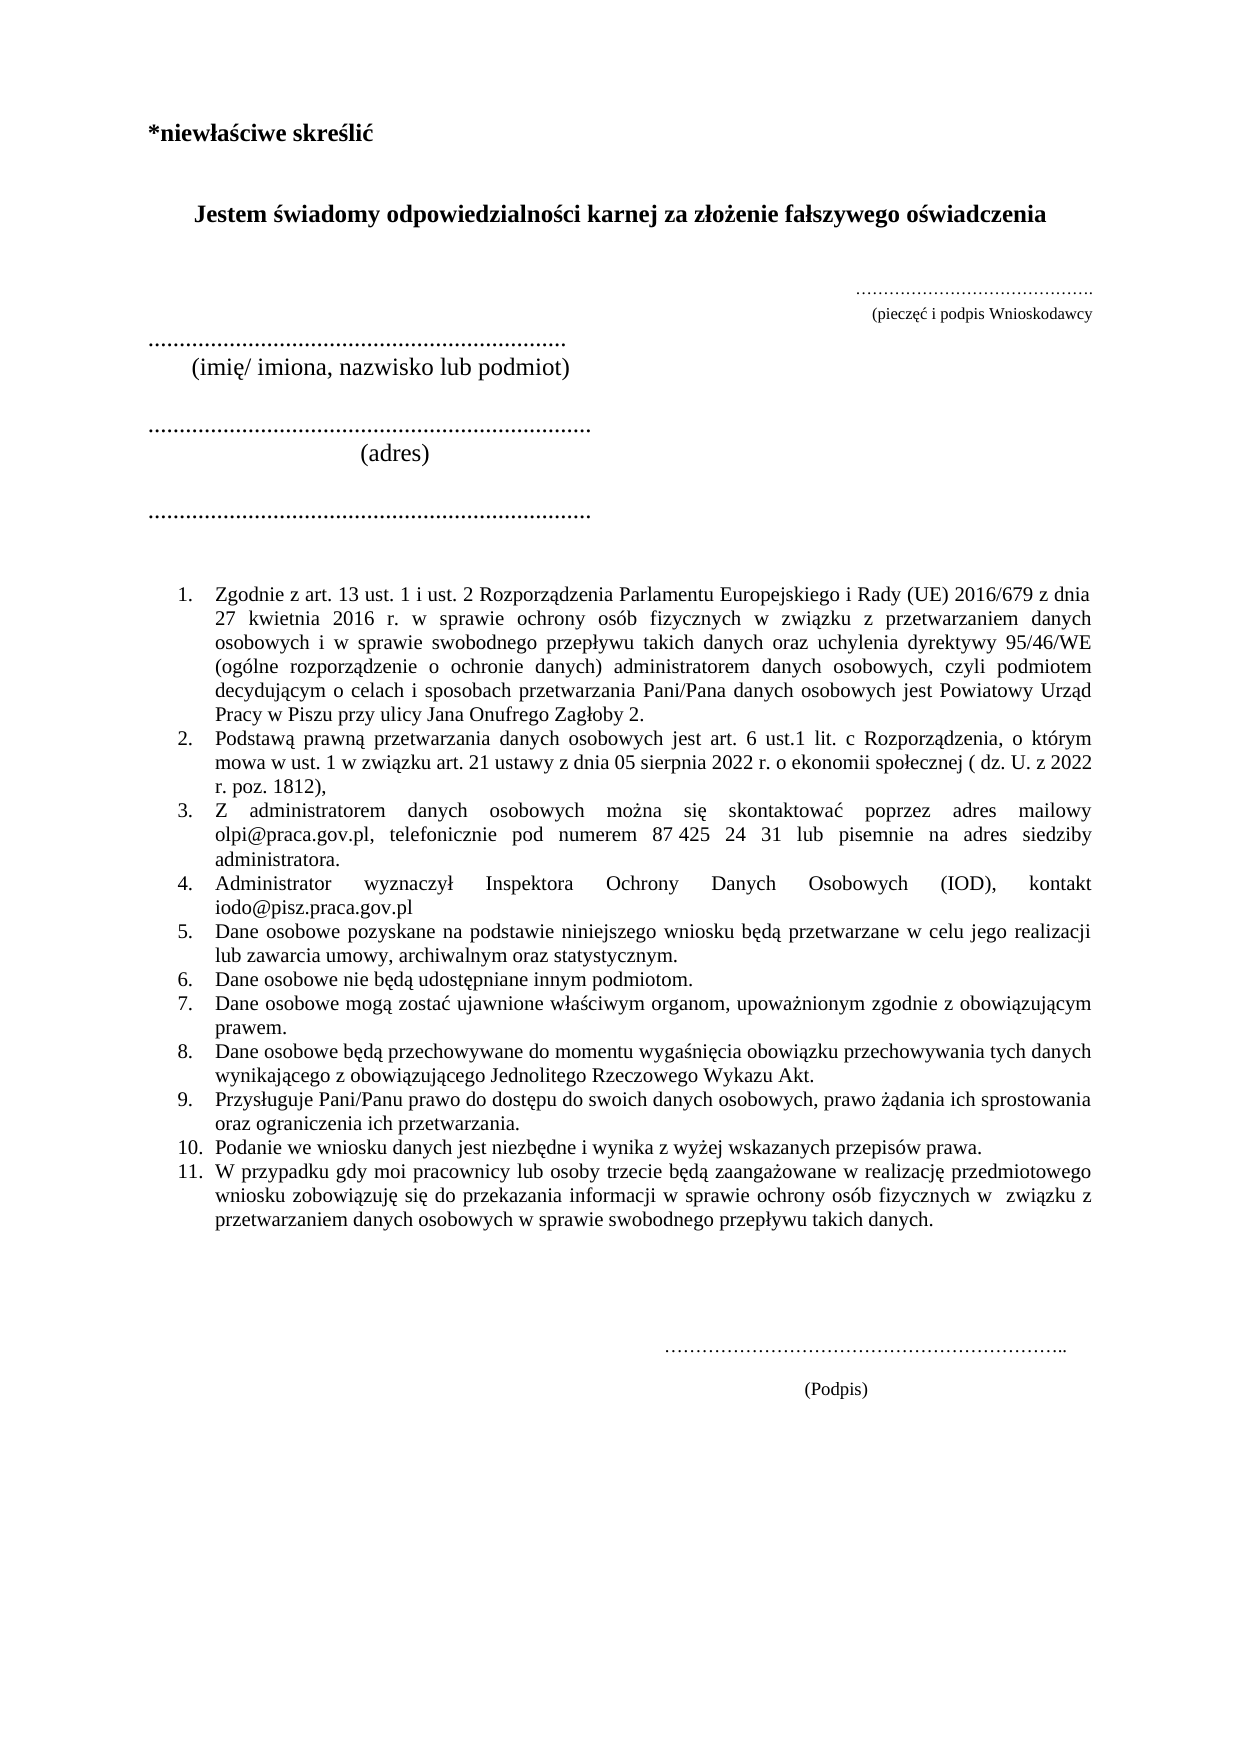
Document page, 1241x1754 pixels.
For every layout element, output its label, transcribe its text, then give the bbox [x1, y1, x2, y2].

text (pieczęć i podpis Wnioskodawcy [777, 304, 1092, 323]
text *niewłaściwe skreślić [148, 118, 1092, 147]
list Dane osobowe nie będą udostępniane innym podmiotom. [177, 967, 1092, 991]
list Dane osobowe będą przechowywane do momentu wygaśnięcia obowiązku przechowywania tych danych wynikającego z obowiązującego Jednolitego Rzeczowego Wykazu Akt. [177, 1039, 1092, 1087]
text ................................................................... (imię/ imiona, nazwisko lub podmiot) [148, 323, 1092, 381]
list Podanie we wniosku danych jest niezbędne i wynika z wyżej wskazanych przepisów prawa. [177, 1135, 1092, 1159]
list Zgodnie z art. 13 ust. 1 i ust. 2 Rozporządzenia Parlamentu Europejskiego i Rady (UE) 2016/679 z dnia 27 kwietnia 2016 r. w sprawie ochrony osób fizycznych w związku z przetwarzaniem danych osobowych i w sprawie swobodnego przepływu takich danych oraz uchylenia dyrektywy 95/46/WE (ogólne rozporządzenie o ochronie danych) administratorem danych osobowych, czyli podmiotem decydującym o celach i sposobach przetwarzania Pani/Pana danych osobowych jest Powiatowy Urząd Pracy w Piszu przy ulicy Jana Onufrego Zagłoby 2. [177, 582, 1092, 726]
list Podstawą prawną przetwarzania danych osobowych jest art. 6 ust.1 lit. c Rozporządzenia, o którym mowa w ust. 1 w związku art. 21 ustawy z dnia 05 sierpnia 2022 r. o ekonomii społecznej ( dz. U. z 2022 r. poz. 1812), [177, 726, 1092, 798]
list Dane osobowe mogą zostać ujawnione właściwym organom, upoważnionym zgodnie z obowiązującym prawem. [177, 991, 1092, 1039]
list Administrator wyznaczył Inspektora Ochrony Danych Osobowych (IOD), kontakt iodo@pisz.praca.gov.pl [177, 871, 1092, 919]
list Z administratorem danych osobowych można się skontaktować poprzez adres mailowy olpi@praca.gov.pl, telefonicznie pod numerem 87 425 24 31 lub pisemnie na adres siedziby administratora. [177, 798, 1092, 871]
list Dane osobowe pozyskane na podstawie niniejszego wniosku będą przetwarzane w celu jego realizacji lub zawarcia umowy, archiwalnym oraz statystycznym. [177, 919, 1092, 967]
text ……………………………………………………….. [664, 1335, 1092, 1357]
text (adres) [148, 438, 1092, 467]
text ....................................................................... [148, 496, 1092, 524]
text ....................................................................... [148, 409, 1092, 438]
text Jestem świadomy odpowiedzialności karnej za złożenie fałszywego oświadczenia [148, 199, 1092, 227]
text ……………………………………. [148, 279, 1092, 298]
list W przypadku gdy moi pracownicy lub osoby trzecie będą zaangażowane w realizację przedmiotowego wniosku zobowiązuję się do przekazania informacji w sprawie ochrony osób fizycznych w związku z przetwarzaniem danych osobowych w sprawie swobodnego przepływu takich danych. [177, 1159, 1092, 1231]
text (Podpis) [664, 1378, 1092, 1399]
list Przysługuje Pani/Panu prawo do dostępu do swoich danych osobowych, prawo żądania ich sprostowania oraz ograniczenia ich przetwarzania. [177, 1087, 1092, 1135]
